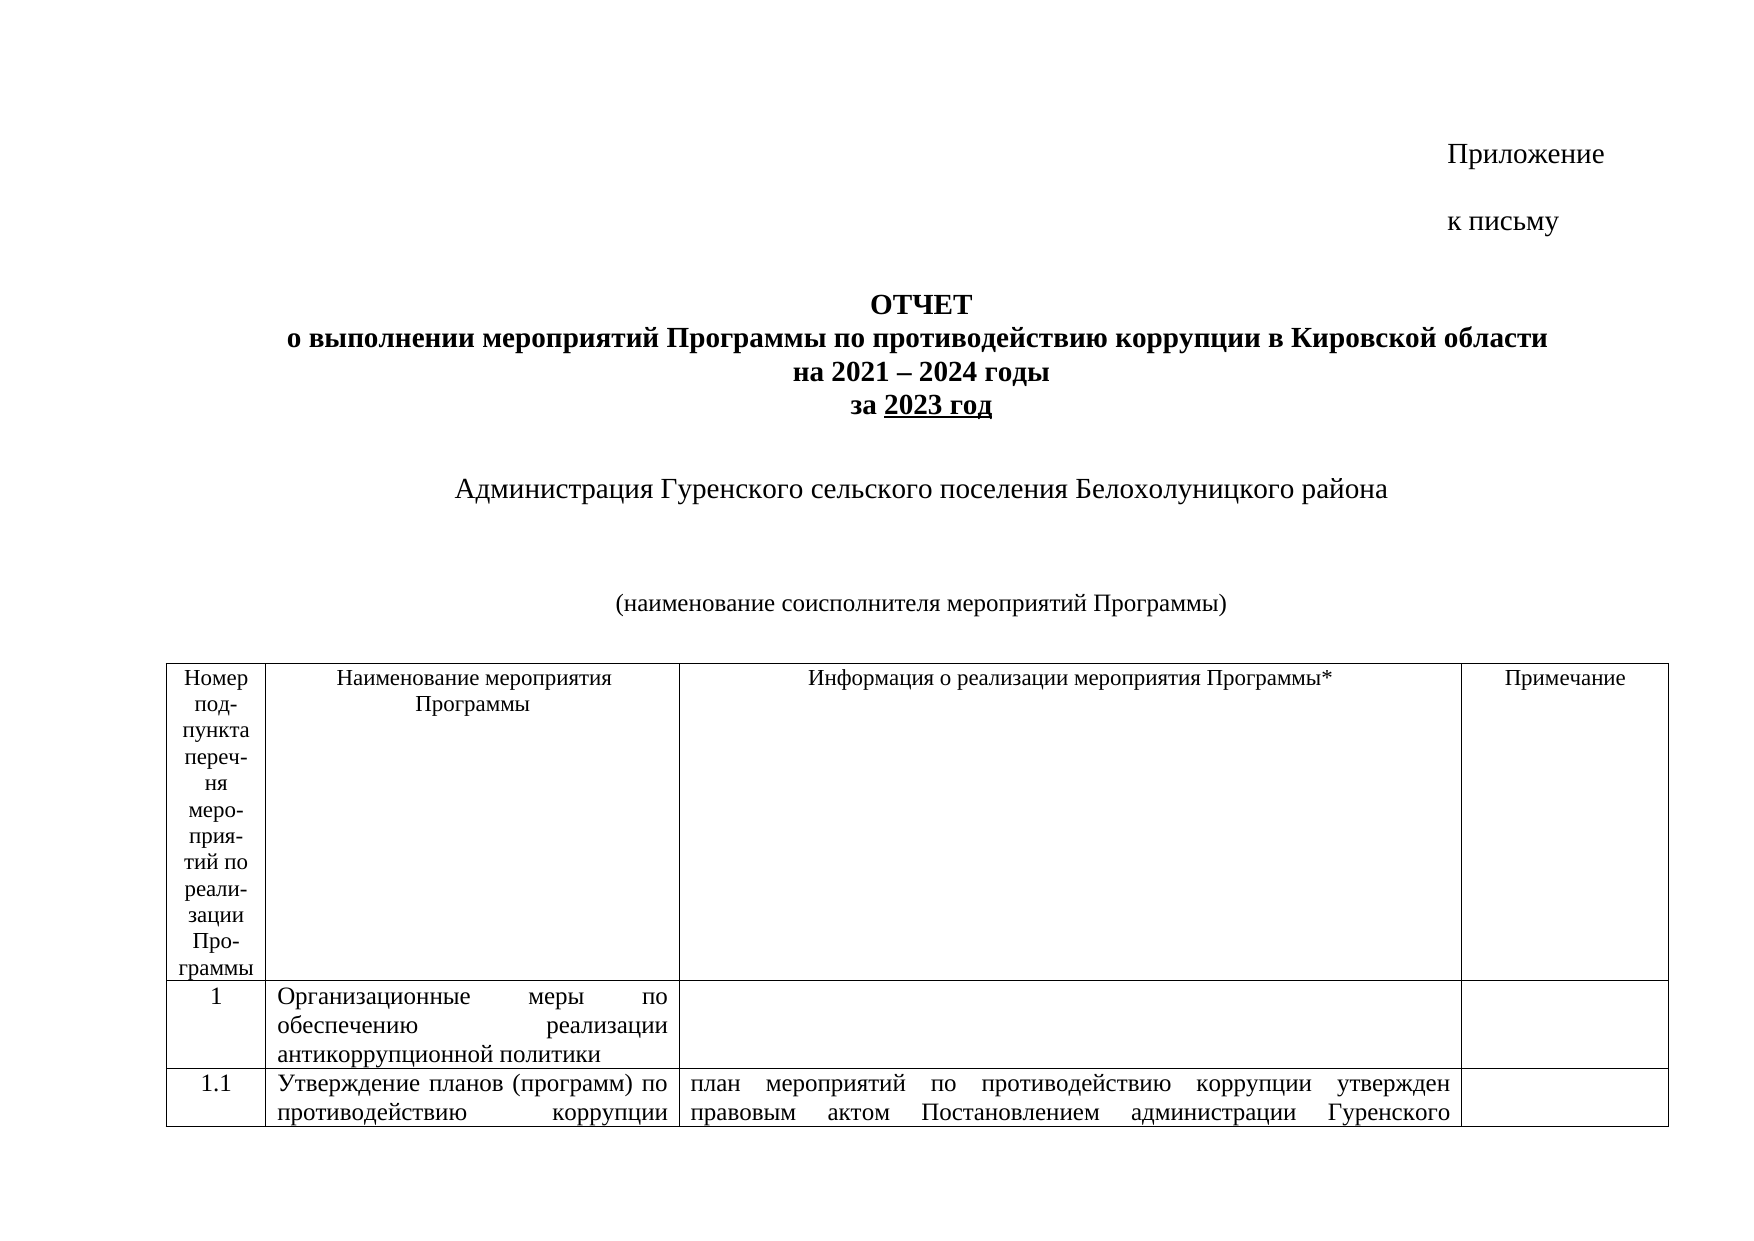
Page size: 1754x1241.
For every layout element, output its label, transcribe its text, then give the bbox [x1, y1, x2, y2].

table_cell Организационные меры по обеспечению реализации антикоррупционной политики [266, 981, 679, 1067]
table_header Информация о реализации мероприятия Программы* [680, 664, 1461, 980]
text Приложение [1447, 136, 1665, 170]
title за 2023 год [177, 387, 1665, 421]
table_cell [680, 1069, 1461, 1126]
title (наименование соисполнителя мероприятий Программы) [177, 588, 1665, 617]
title ОТЧЕТ [177, 287, 1665, 320]
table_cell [266, 1069, 679, 1126]
table_cell [680, 981, 1461, 1067]
table_header Наименование мероприятия Программы [266, 664, 679, 980]
table_cell 1 [167, 981, 265, 1067]
table_cell [1462, 1069, 1668, 1126]
table_header Примечание [1462, 664, 1668, 980]
table_header Номер под-пункта переч-ня меро-прия-тий по реали-зации Про-граммы [167, 664, 265, 980]
table_cell [1462, 981, 1668, 1067]
table_cell 1.1 [167, 1069, 265, 1126]
title Администрация Гуренского сельского поселения Белохолуницкого района [177, 471, 1665, 504]
text к письму [1447, 203, 1665, 237]
title о выполнении мероприятий Программы по противодействию коррупции в Кировской области на 2021 – 2024 годы [177, 320, 1665, 387]
